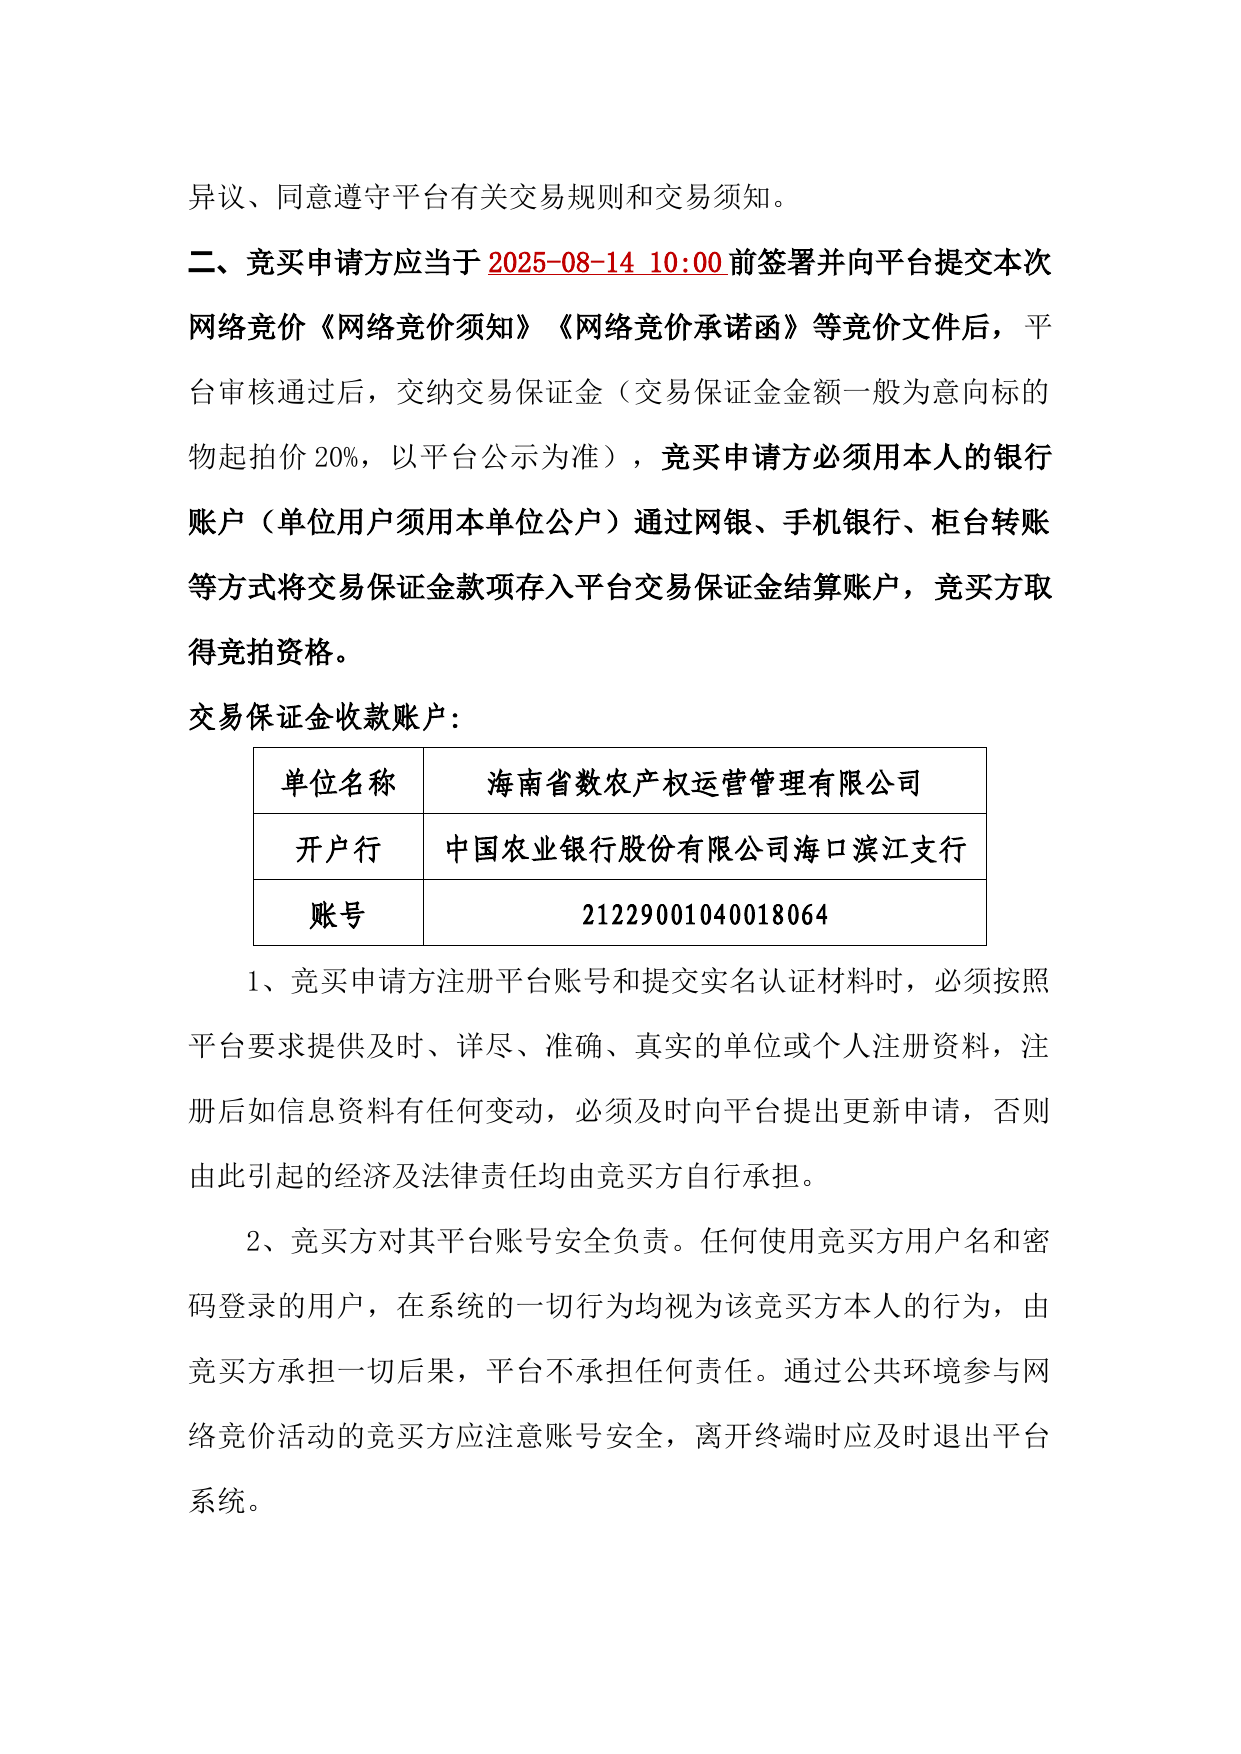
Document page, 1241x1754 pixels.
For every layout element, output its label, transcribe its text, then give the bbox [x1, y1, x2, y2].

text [187, 162, 1053, 227]
table_cell 中国农业银行股份有限公司海口滨江支行 [424, 814, 986, 879]
text 2、竞买方对其平台账号安全负责。任何使用竞买方用户名和密码登录的用户，在系统的一切行为均视为该竞买方本人的行为，由竞买方承担一切后果，平台不承担任何责任。通过公共环境参与网络竞价活动的竞买方应注意账号安全，离开终端时应及时退出平台系统。 [187, 1206, 1053, 1531]
table_cell 开户行 [254, 814, 423, 879]
text 1、竞买申请方注册平台账号和提交实名认证材料时，必须按照平台要求提供及时、详尽、准确、真实的单位或个人注册资料，注册后如信息资料有任何变动，必须及时向平台提出更新申请，否则由此引起的经济及法律责任均由竞买方自行承担。 [187, 946, 1053, 1206]
text 交易保证金收款账户： [187, 682, 1053, 747]
table_header 单位名称 [254, 748, 423, 813]
table_header 海南省数农产权运营管理有限公司 [424, 748, 986, 813]
table_cell 账号 [254, 880, 423, 945]
table_cell 21229001040018064 [424, 880, 986, 945]
list 竞买申请方应当于2025-08-14 10:00前签署并向平台提交本次网络竞价《网络竞价须知》《网络竞价承诺函》等竞价文件后，平台审核通过后，交纳交易保证金（交易保证金金额一般为意向标的物起拍价20%，以平台公示为准），竞买申请方必须用本人的银行账户（单位用户须用本单位公户）通过网银、手机银行、柜台转账等方式将交易保证金款项存入平台交易保证金结算账户，竞买方取得竞拍资格。 [187, 227, 1053, 682]
